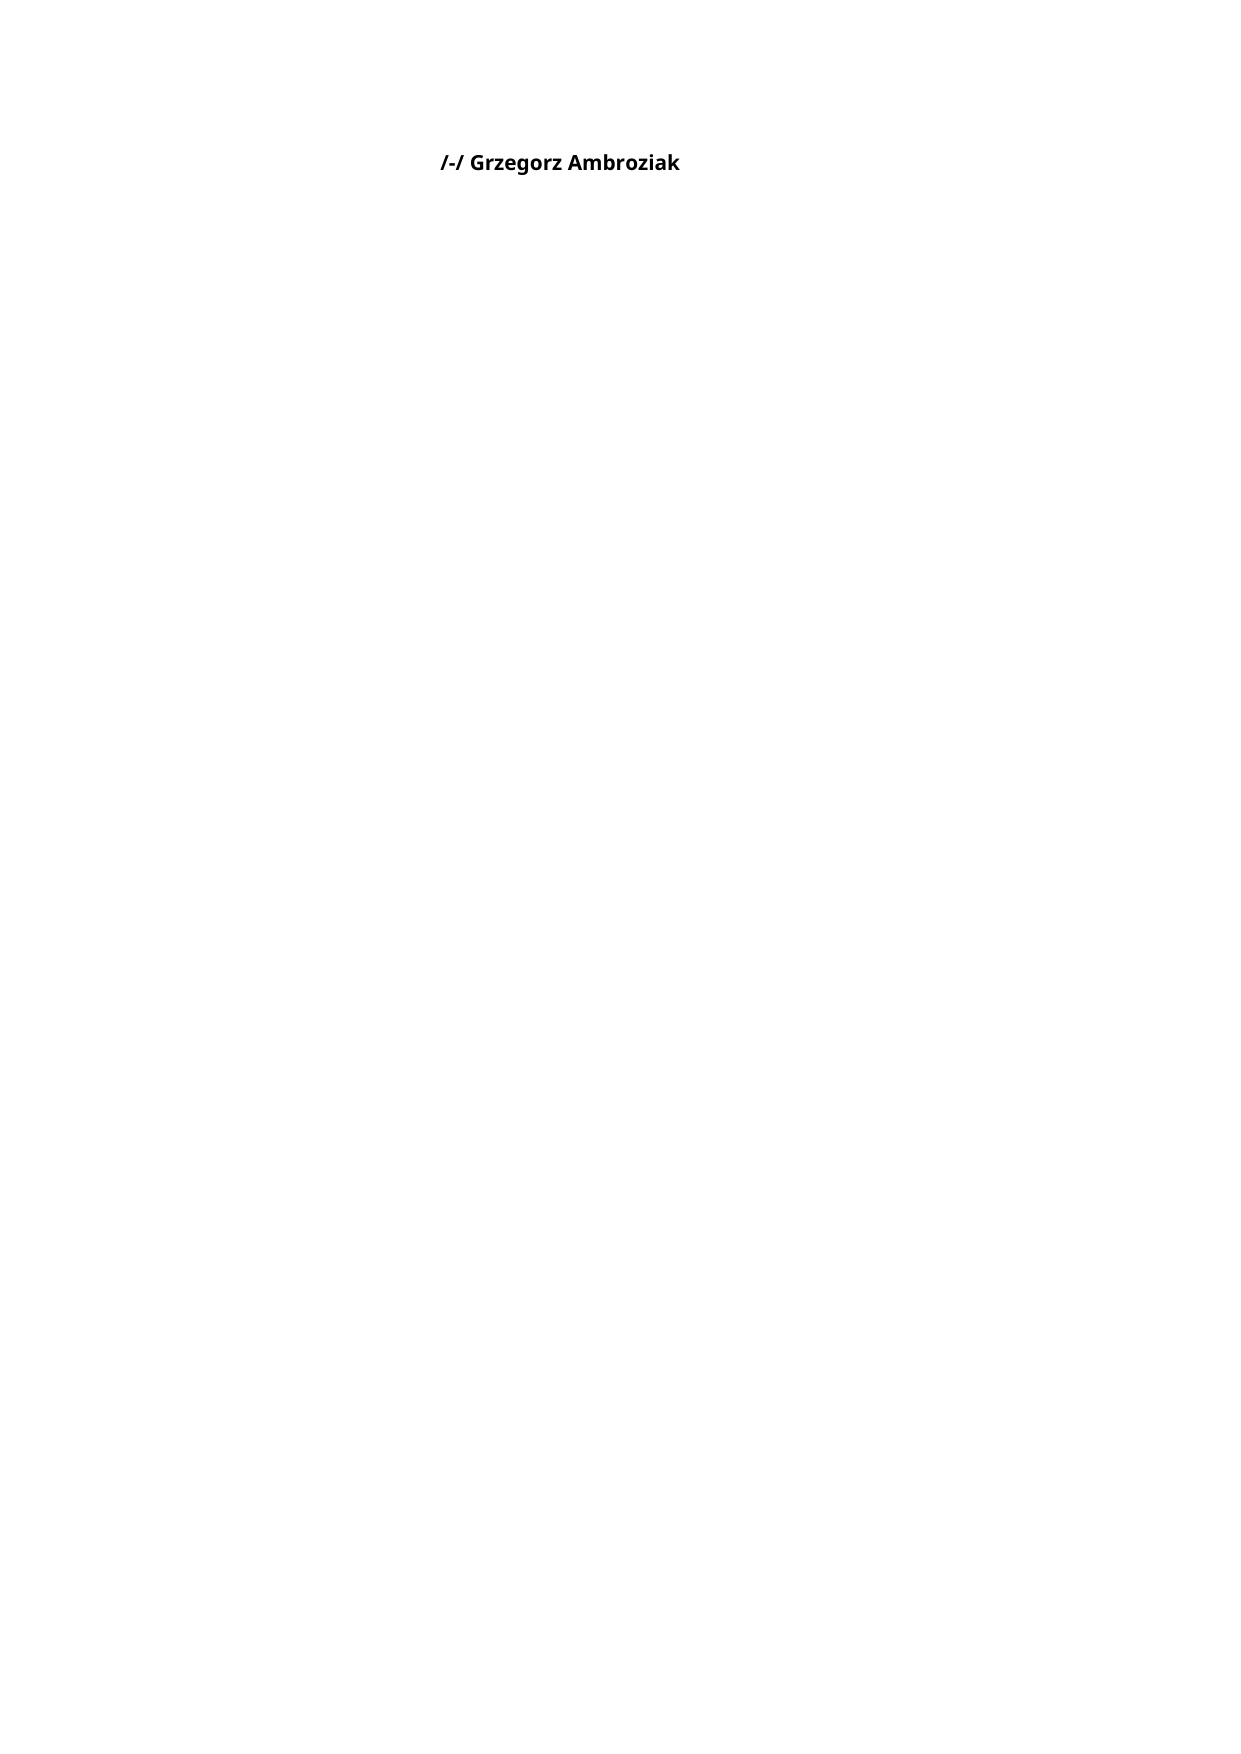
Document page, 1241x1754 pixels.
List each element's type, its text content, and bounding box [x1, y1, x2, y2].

text /-/ Grzegorz Ambroziak [148, 148, 1093, 176]
